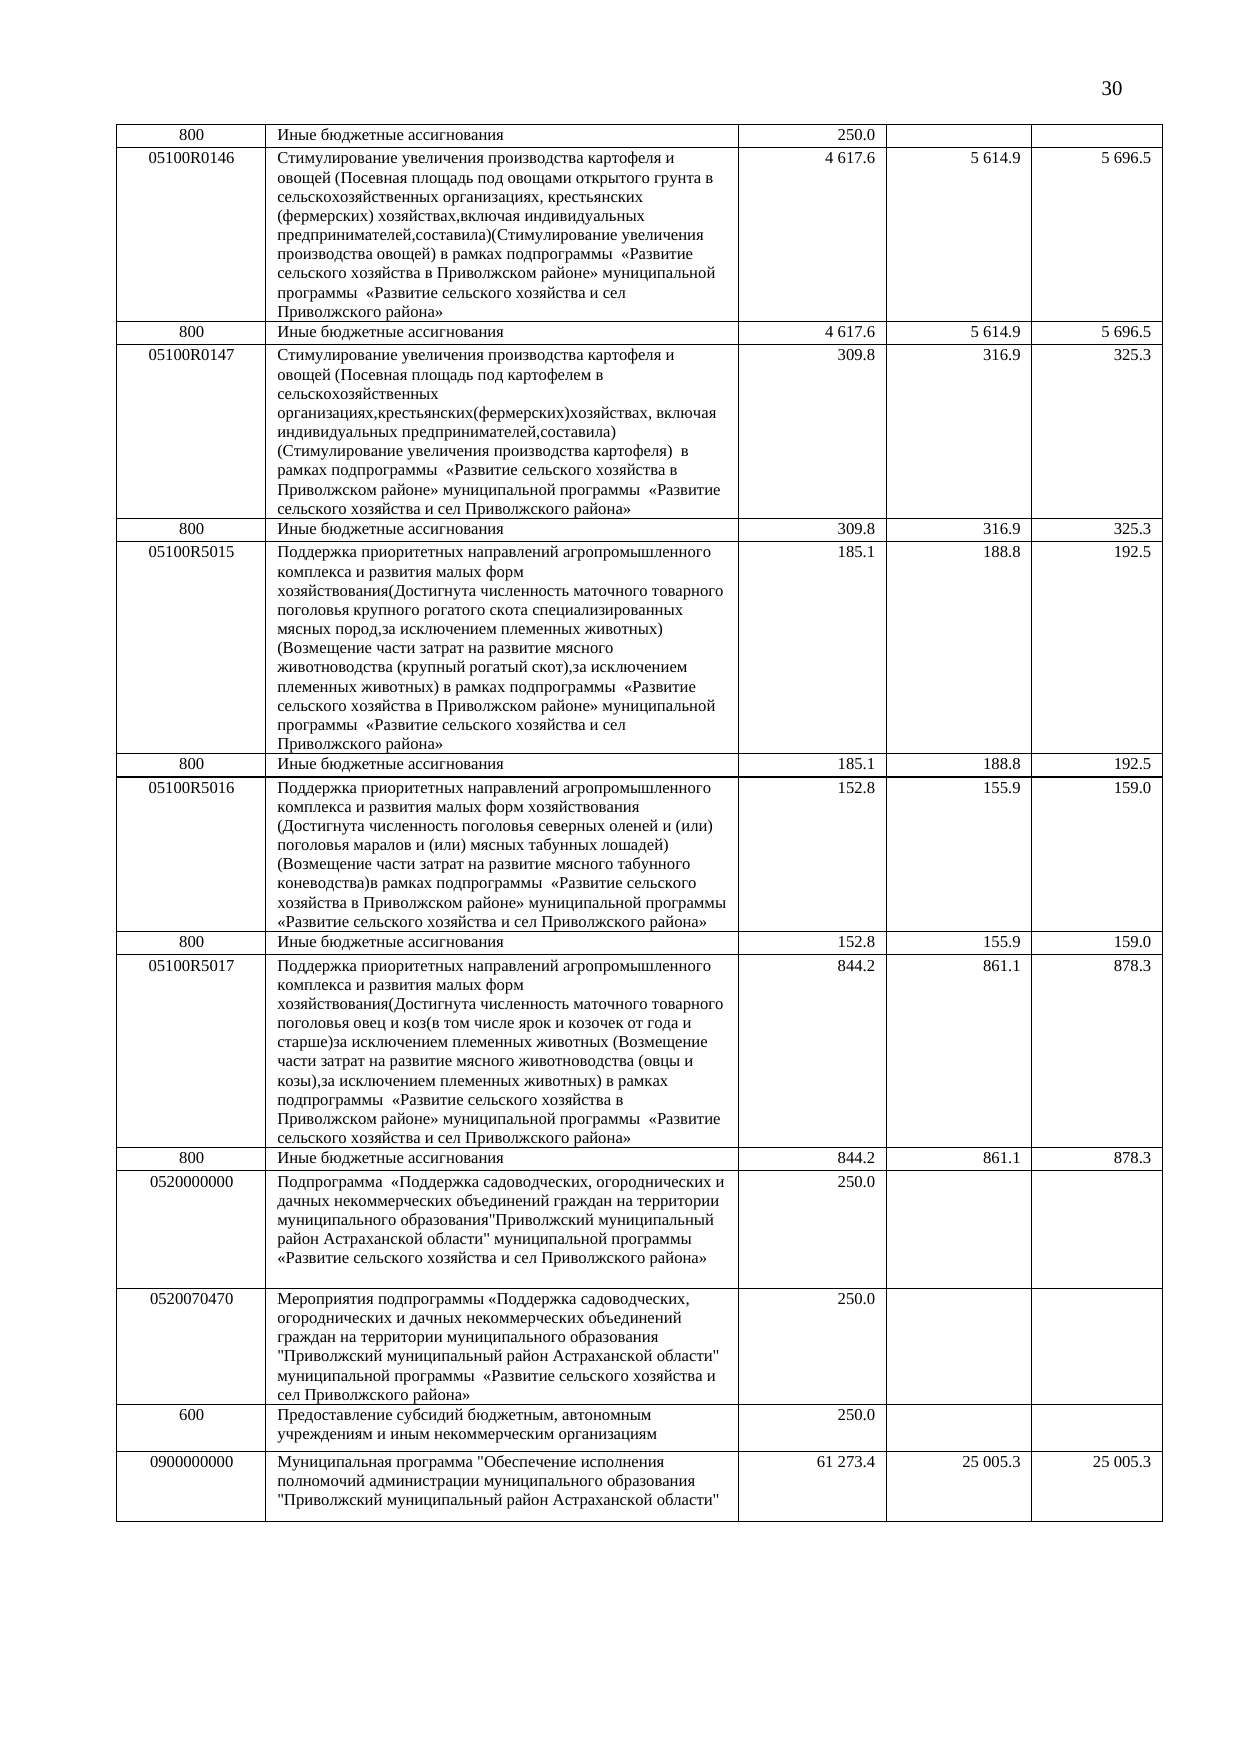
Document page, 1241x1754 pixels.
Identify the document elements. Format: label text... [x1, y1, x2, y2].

table_cell 250.0 [739, 1289, 886, 1404]
table_cell 250.0 [739, 1171, 886, 1288]
table_cell Иные бюджетные ассигнования [266, 754, 738, 776]
table_cell 5 696.5 [1032, 148, 1162, 321]
table_cell 800 [117, 932, 265, 954]
table_cell 325.3 [1032, 345, 1162, 518]
table_cell Поддержка приоритетных направлений агропромышленного комплекса и развития малых форм хозяйствования (Достигнута численность поголовья северных оленей и (или) поголовья маралов и (или) мясных табунных лошадей)(Возмещение части затрат на развитие мясного табунного коневодства)в рамках подпрограммы «Развитие сельского хозяйства в Приволжском районе» муниципальной программы «Развитие сельского хозяйства и сел Приволжского района» [266, 778, 738, 931]
table_cell 5 614.9 [887, 322, 1031, 344]
table_cell 05100R5015 [117, 542, 265, 753]
table_cell Поддержка приоритетных направлений агропромышленного комплекса и развития малых форм хозяйствования(Достигнута численность маточного товарного поголовья овец и коз(в том числе ярок и козочек от года и старше)за исключением племенных животных (Возмещение части затрат на развитие мясного животноводства (овцы и козы),за исключением племенных животных) в рамках подпрограммы «Развитие сельского хозяйства в Приволжском районе» муниципальной программы «Развитие сельского хозяйства и сел Приволжского района» [266, 955, 738, 1147]
table_cell Поддержка приоритетных направлений агропромышленного комплекса и развития малых форм хозяйствования(Достигнута численность маточного товарного поголовья крупного рогатого скота специализированных мясных пород,за исключением племенных животных) (Возмещение части затрат на развитие мясного животноводства (крупный рогатый скот),за исключением племенных животных) в рамках подпрограммы «Развитие сельского хозяйства в Приволжском районе» муниципальной программы «Развитие сельского хозяйства и сел Приволжского района» [266, 542, 738, 753]
table_cell 155.9 [887, 932, 1031, 954]
table_cell [1032, 1171, 1162, 1288]
table_cell 800 [117, 519, 265, 541]
table_cell 861.1 [887, 1148, 1031, 1170]
table_cell 800 [117, 125, 265, 147]
table_cell 325.3 [1032, 519, 1162, 541]
table_cell 188.8 [887, 542, 1031, 753]
table_cell [1032, 1289, 1162, 1404]
table_cell Иные бюджетные ассигнования [266, 932, 738, 954]
table_cell 861.1 [887, 955, 1031, 1147]
table_cell 192.5 [1032, 542, 1162, 753]
table_cell 152.8 [739, 932, 886, 954]
table_cell 185.1 [739, 542, 886, 753]
table_cell 316.9 [887, 345, 1031, 518]
table_cell [887, 125, 1031, 147]
table_cell 185.1 [739, 754, 886, 776]
table_cell 05100R5016 [117, 778, 265, 931]
table_cell Предоставление субсидий бюджетным, автономным учреждениям и иным некоммерческим организациям [266, 1405, 738, 1451]
table_cell 878.3 [1032, 955, 1162, 1147]
table_cell 844.2 [739, 1148, 886, 1170]
table_cell 4 617.6 [739, 148, 886, 321]
table_cell 05100R0147 [117, 345, 265, 518]
table_cell 192.5 [1032, 754, 1162, 776]
table_cell 309.8 [739, 345, 886, 518]
table_cell [887, 1405, 1031, 1451]
table_cell Муниципальная программа "Обеспечение исполнения полномочий администрации муниципального образования "Приволжский муниципальный район Астраханской области" [266, 1452, 738, 1521]
table_cell 309.8 [739, 519, 886, 541]
table_cell 159.0 [1032, 778, 1162, 931]
table_cell 844.2 [739, 955, 886, 1147]
table_cell Иные бюджетные ассигнования [266, 322, 738, 344]
table_cell 316.9 [887, 519, 1031, 541]
table_cell 25 005.3 [887, 1452, 1031, 1521]
table_cell 61 273.4 [739, 1452, 886, 1521]
table_cell 5 696.5 [1032, 322, 1162, 344]
table_cell Иные бюджетные ассигнования [266, 125, 738, 147]
table_cell 0900000000 [117, 1452, 265, 1521]
table_cell 0520070470 [117, 1289, 265, 1404]
table_cell 4 617.6 [739, 322, 886, 344]
table_cell 800 [117, 754, 265, 776]
table_cell Иные бюджетные ассигнования [266, 1148, 738, 1170]
table_cell 155.9 [887, 778, 1031, 931]
table_cell 25 005.3 [1032, 1452, 1162, 1521]
table_cell Cтимулирование увеличения производства картофеля и овощей (Посевная площадь под картофелем в сельскохозяйственных организациях,крестьянских(фермерских)хозяйствах, включая индивидуальных предпринимателей,составила)(Стимулирование увеличения производства картофеля) в рамках подпрограммы «Развитие сельского хозяйства в Приволжском районе» муниципальной программы «Развитие сельского хозяйства и сел Приволжского района» [266, 345, 738, 518]
table_cell 250.0 [739, 125, 886, 147]
table_cell 250.0 [739, 1405, 886, 1451]
table_cell [1032, 1405, 1162, 1451]
table_cell 05100R5017 [117, 955, 265, 1147]
table_cell [887, 1289, 1031, 1404]
table_cell [1032, 125, 1162, 147]
table_cell 800 [117, 1148, 265, 1170]
table_cell 5 614.9 [887, 148, 1031, 321]
table_cell 0520000000 [117, 1171, 265, 1288]
table_cell [887, 1171, 1031, 1288]
table_cell 188.8 [887, 754, 1031, 776]
table_cell Мероприятия подпрограммы «Поддержка садоводческих, огороднических и дачных некоммерческих объединений граждан на территории муниципального образования "Приволжский муниципальный район Астраханской области" муниципальной программы «Развитие сельского хозяйства и сел Приволжского района» [266, 1289, 738, 1404]
table_cell 159.0 [1032, 932, 1162, 954]
table_cell 600 [117, 1405, 265, 1451]
table_cell 152.8 [739, 778, 886, 931]
table_cell 05100R0146 [117, 148, 265, 321]
table_cell Иные бюджетные ассигнования [266, 519, 738, 541]
table_cell Cтимулирование увеличения производства картофеля и овощей (Посевная площадь под овощами открытого грунта в сельскохозяйственных организациях, крестьянских (фермерских) хозяйствах,включая индивидуальных предпринимателей,составила)(Стимулирование увеличения производства овощей) в рамках подпрограммы «Развитие сельского хозяйства в Приволжском районе» муниципальной программы «Развитие сельского хозяйства и сел Приволжского района» [266, 148, 738, 321]
table_cell Подпрограмма «Поддержка садоводческих, огороднических и дачных некоммерческих объединений граждан на территории муниципального образования"Приволжский муниципальный район Астраханской области" муниципальной программы «Развитие сельского хозяйства и сел Приволжского района» [266, 1171, 738, 1288]
table_cell 800 [117, 322, 265, 344]
table_cell 878.3 [1032, 1148, 1162, 1170]
